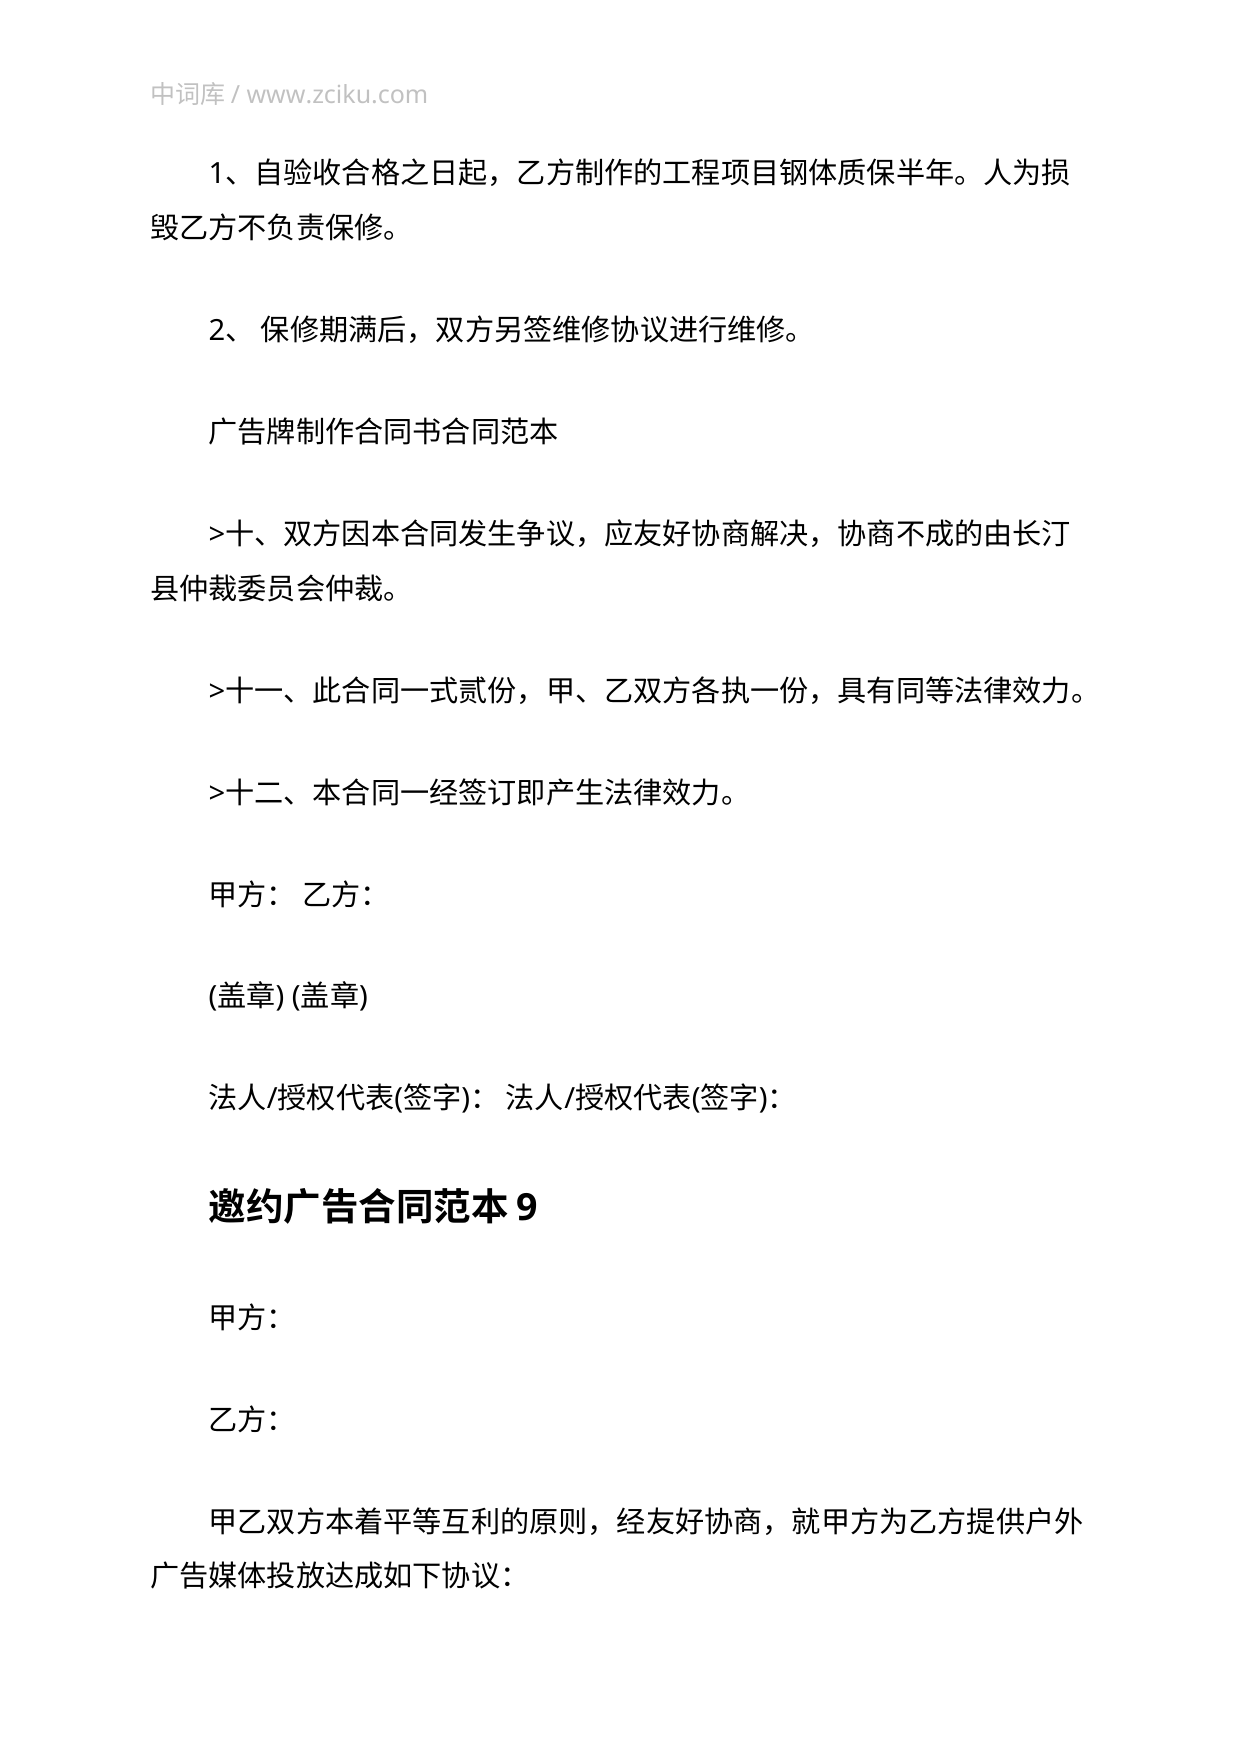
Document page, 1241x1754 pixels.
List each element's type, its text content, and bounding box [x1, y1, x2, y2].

text >十二、本合同一经签订即产生法律效力。 [150, 769, 1090, 812]
text 乙方： [150, 1396, 1090, 1439]
text 法人/授权代表(签字)： 法人/授权代表(签字)： [150, 1075, 1090, 1117]
text 甲乙双方本着平等互利的原则，经友好协商，就甲方为乙方提供户外广告媒体投放达成如下协议： [150, 1498, 1090, 1595]
text >十一、此合同一式贰份，甲、乙双方各执一份，具有同等法律效力。 [150, 667, 1090, 710]
text 甲方： [150, 1294, 1090, 1337]
text 2、 保修期满后，双方另签维修协议进行维修。 [150, 307, 1090, 349]
text 甲方： 乙方： [150, 871, 1090, 913]
text (盖章) (盖章) [150, 973, 1090, 1015]
text 广告牌制作合同书合同范本 [150, 409, 1090, 451]
text >十、双方因本合同发生争议，应友好协商解决，协商不成的由长汀县仲裁委员会仲裁。 [150, 511, 1090, 608]
text 邀约广告合同范本9 [150, 1177, 1090, 1231]
text 1、自验收合格之日起，乙方制作的工程项目钢体质保半年。人为损毁乙方不负责保修。 [150, 150, 1090, 247]
